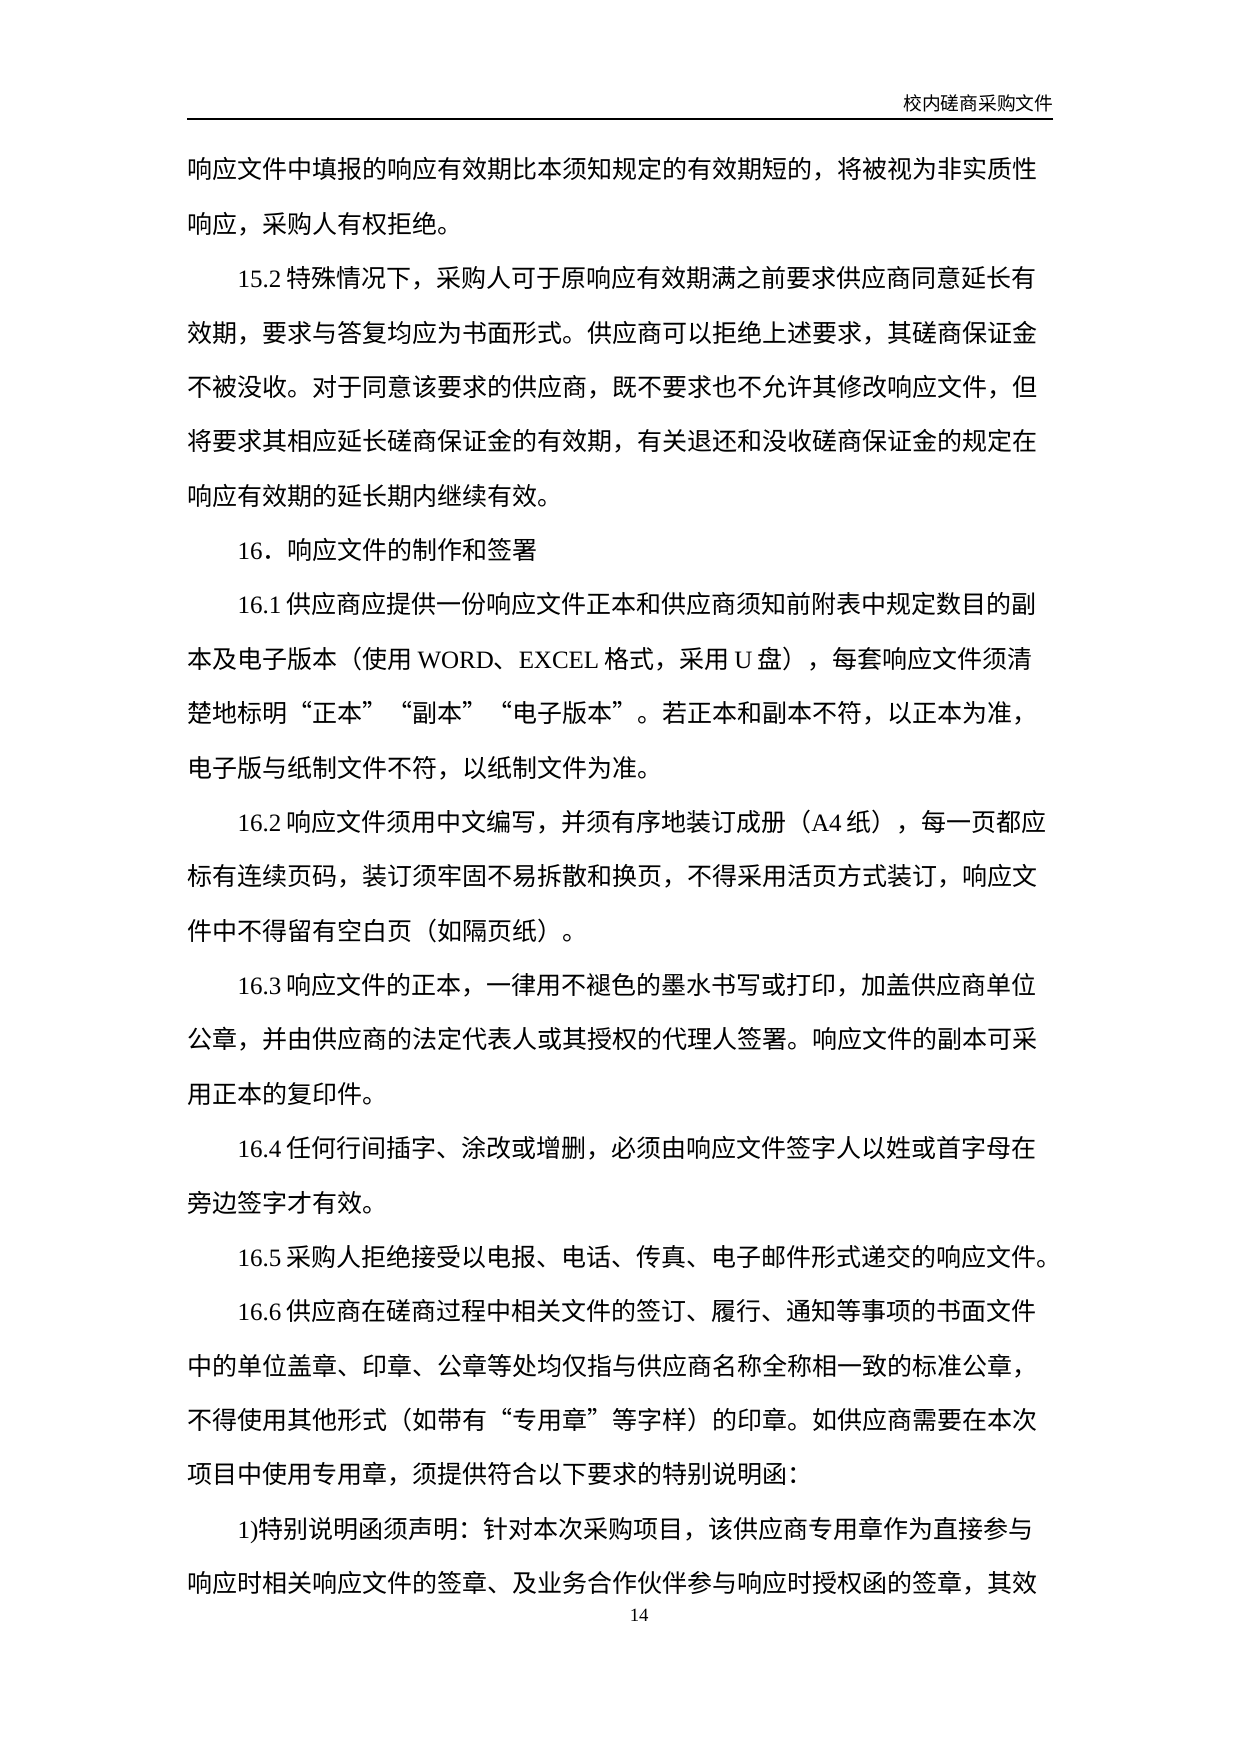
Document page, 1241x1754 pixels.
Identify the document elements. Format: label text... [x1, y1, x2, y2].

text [187, 1509, 1053, 1600]
text 16.3响应文件的正本，一律用不褪色的墨水书写或打印，加盖供应商单位公章，并由供应商的法定代表人或其授权的代理人签署。响应文件的副本可采用正本的复印件。 [187, 966, 1053, 1111]
text 16.5采购人拒绝接受以电报、电话、传真、电子邮件形式递交的响应文件。 [187, 1237, 1053, 1274]
text 16.1供应商应提供一份响应文件正本和供应商须知前附表中规定数目的副本及电子版本（使用WORD、EXCEL格式，采用U盘），每套响应文件须清楚地标明“正本”“副本”“电子版本”。若正本和副本不符，以正本为准，电子版与纸制文件不符，以纸制文件为准。 [187, 585, 1053, 784]
text 16.6供应商在磋商过程中相关文件的签订、履行、通知等事项的书面文件中的单位盖章、印章、公章等处均仅指与供应商名称全称相一致的标准公章，不得使用其他形式（如带有“专用章”等字样）的印章。如供应商需要在本次项目中使用专用章，须提供符合以下要求的特别说明函： [187, 1292, 1053, 1491]
text 15.2特殊情况下，采购人可于原响应有效期满之前要求供应商同意延长有效期，要求与答复均应为书面形式。供应商可以拒绝上述要求，其磋商保证金不被没收。对于同意该要求的供应商，既不要求也不允许其修改响应文件，但将要求其相应延长磋商保证金的有效期，有关退还和没收磋商保证金的规定在响应有效期的延长期内继续有效。 [187, 259, 1053, 512]
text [187, 150, 1053, 241]
text 16.2响应文件须用中文编写，并须有序地装订成册（A4纸），每一页都应标有连续页码，装订须牢固不易拆散和换页，不得采用活页方式装订，响应文件中不得留有空白页（如隔页纸）。 [187, 802, 1053, 947]
text 16．响应文件的制作和签署 [187, 531, 1053, 567]
text 16.4任何行间插字、涂改或增删，必须由响应文件签字人以姓或首字母在旁边签字才有效。 [187, 1129, 1053, 1219]
